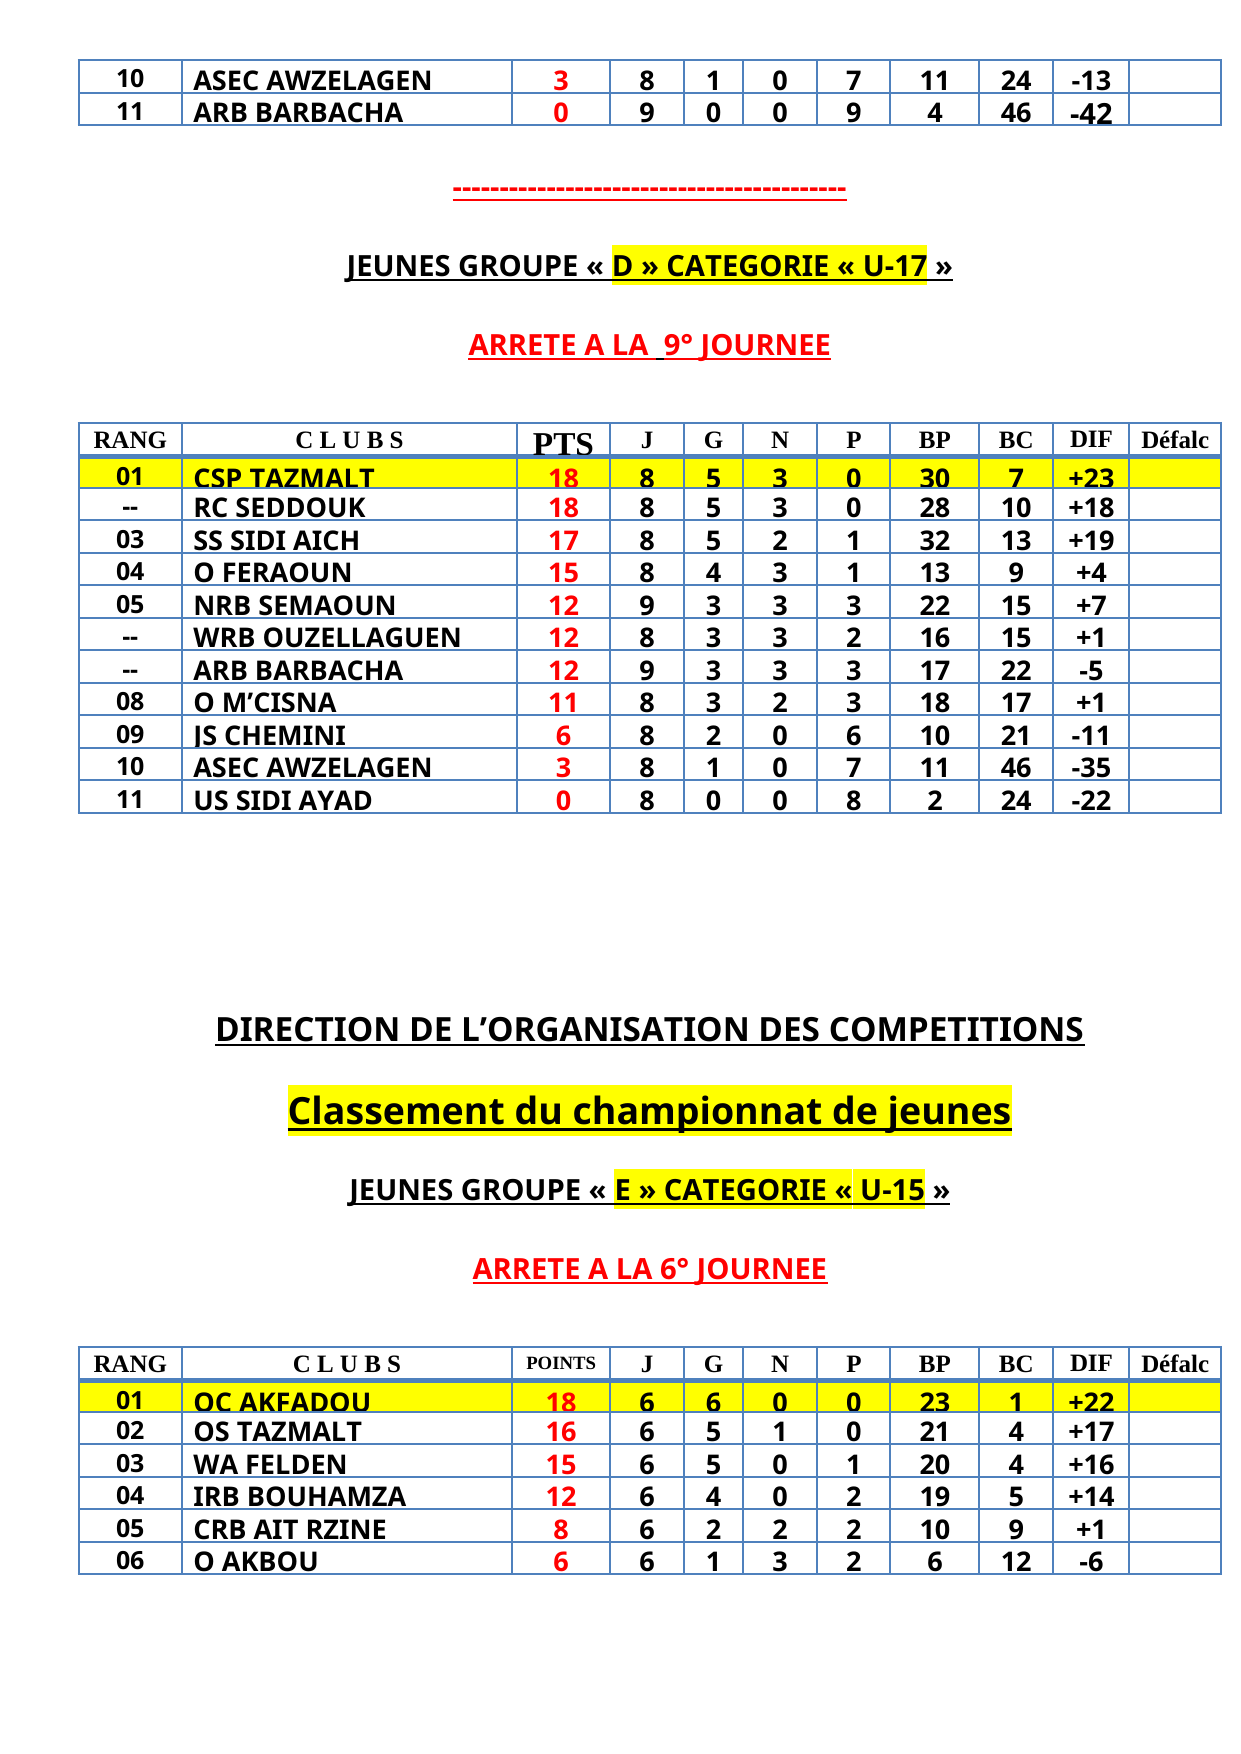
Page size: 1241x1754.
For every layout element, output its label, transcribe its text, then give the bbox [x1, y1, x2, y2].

table_cell 11 [891, 749, 978, 779]
table_cell 15 [518, 554, 609, 584]
table_cell 18 [518, 459, 609, 487]
table_cell 3 [685, 619, 742, 649]
table_cell 15 [513, 1445, 609, 1476]
text JEUNES GROUPE « D » CATEGORIE « U-17 » [927, 245, 1152, 285]
text JEUNES GROUPE « D » CATEGORIE « U-17 » [148, 245, 612, 285]
table_cell WRB OUZELLAGUEN [183, 619, 516, 649]
table_cell ARB BARBACHA [183, 94, 511, 124]
table_cell 3 [818, 684, 889, 714]
table_cell +14 [1054, 1478, 1128, 1508]
table_cell 46 [980, 94, 1052, 124]
table_cell 1 [818, 1445, 889, 1476]
table_cell 28 [891, 489, 978, 519]
table_cell 0 [744, 716, 816, 747]
table_cell 6 [818, 716, 889, 747]
table_cell 19 [891, 1478, 978, 1508]
table_cell 02 [80, 1413, 181, 1443]
table_header RANG [80, 1348, 181, 1378]
table_cell 2 [685, 1510, 742, 1541]
table_cell 12 [518, 586, 609, 617]
table_cell 0 [513, 94, 609, 124]
table_cell 5 [685, 459, 742, 487]
table_cell 13 [980, 521, 1052, 552]
table_cell 7 [818, 749, 889, 779]
table_cell 1 [744, 1413, 816, 1443]
table_cell 3 [513, 61, 609, 92]
table_cell RC SEDDOUK [183, 489, 516, 519]
table_cell 8 [611, 61, 683, 92]
table_cell -- [80, 619, 181, 649]
table_cell O M’CISNA [183, 684, 516, 714]
table_cell 18 [518, 489, 609, 519]
table_cell 0 [818, 1413, 889, 1443]
text DIRECTION DE L’ORGANISATION DES COMPETITIONS [148, 1006, 1152, 1051]
table_cell +1 [1054, 684, 1128, 714]
table_cell 06 [80, 1543, 181, 1573]
table_cell 8 [611, 619, 683, 649]
table_cell 8 [611, 716, 683, 747]
table_cell -5 [1054, 651, 1128, 682]
table_cell 46 [980, 749, 1052, 779]
table_cell 12 [518, 619, 609, 649]
table_cell 0 [685, 781, 742, 812]
table_cell [1130, 554, 1220, 584]
table_cell 2 [744, 521, 816, 552]
table_header N [744, 1348, 816, 1378]
table_cell [1130, 94, 1220, 124]
table_cell 32 [891, 521, 978, 552]
table_cell -6 [1054, 1543, 1128, 1573]
table_cell 8 [611, 781, 683, 812]
table_cell [1130, 61, 1220, 92]
table_cell 22 [891, 586, 978, 617]
table_cell 8 [611, 459, 683, 487]
text ------------------------------------------ [148, 166, 1152, 206]
table_header Défalc [1130, 424, 1220, 454]
table_cell WA FELDEN [183, 1445, 511, 1476]
table_cell 1 [685, 749, 742, 779]
text JEUNES GROUPE « E » CATEGORIE « U-15 » [148, 1169, 614, 1209]
table_cell CSP TAZMALT [183, 459, 516, 487]
table_cell 1 [685, 61, 742, 92]
table_cell 0 [744, 1478, 816, 1508]
table_cell 1 [980, 1383, 1052, 1411]
table_header DIFF [1054, 424, 1128, 454]
table_header Défalc [1130, 1348, 1220, 1378]
table_cell 6 [611, 1383, 683, 1411]
table_cell 24 [980, 781, 1052, 812]
table_cell 8 [611, 489, 683, 519]
table_cell 12 [513, 1478, 609, 1508]
table_header C L U B S [183, 1348, 511, 1378]
table_cell -42 [1054, 94, 1128, 124]
table_cell JS CHEMINI [183, 716, 516, 747]
table_cell 3 [744, 651, 816, 682]
table_cell 2 [818, 1543, 889, 1573]
table_cell [1130, 1383, 1220, 1411]
table_cell 3 [744, 489, 816, 519]
table_cell 7 [818, 61, 889, 92]
table_cell 0 [744, 781, 816, 812]
table_cell 12 [518, 651, 609, 682]
table_cell 10 [891, 716, 978, 747]
table_cell +18 [1054, 489, 1128, 519]
table_header J [611, 1348, 683, 1378]
table_cell 16 [514, 1414, 608, 1442]
table_cell O AKBOU [183, 1543, 511, 1573]
table_header N [744, 424, 816, 454]
table_cell 2 [891, 781, 978, 812]
table_cell -22 [1054, 781, 1128, 812]
table_cell 3 [818, 586, 889, 617]
table_header P [818, 1348, 889, 1378]
table_header DIFF [1054, 1348, 1128, 1378]
table_cell 01 [80, 459, 181, 487]
table_cell 17 [891, 651, 978, 682]
table_cell 1 [818, 554, 889, 584]
table_cell 10 [80, 61, 181, 92]
table_cell 6 [611, 1510, 683, 1541]
table_header PTS [518, 424, 609, 454]
table_cell 18 [513, 1383, 609, 1411]
table_cell 10 [80, 749, 181, 779]
table_cell 21 [980, 716, 1052, 747]
table_cell [1130, 459, 1220, 487]
table_cell 20 [891, 1445, 978, 1476]
table_cell NRB SEMAOUN [183, 586, 516, 617]
table_cell 9 [611, 651, 683, 682]
table_cell 11 [80, 781, 181, 812]
table_cell 4 [891, 94, 978, 124]
table_cell 3 [685, 586, 742, 617]
table_cell 9 [611, 586, 683, 617]
table_cell -13 [1054, 61, 1128, 92]
table_cell O FERAOUN [183, 554, 516, 584]
table_cell [1130, 716, 1220, 747]
table_cell -35 [1054, 749, 1128, 779]
table_header POINTS [513, 1348, 609, 1378]
table_cell 16 [891, 619, 978, 649]
table_cell 5 [685, 521, 742, 552]
table_cell 5 [685, 1445, 742, 1476]
table_cell OC AKFADOU [183, 1383, 511, 1411]
table_header G [685, 1348, 742, 1378]
table_cell 3 [744, 619, 816, 649]
table_cell 5 [685, 1413, 742, 1443]
table_cell OS TAZMALT [183, 1413, 511, 1443]
text ARRETE A LA 6° JOURNEE [148, 1248, 1152, 1288]
table_cell 0 [744, 94, 816, 124]
table_cell 09 [80, 716, 181, 747]
table_cell 08 09 [80, 684, 181, 714]
table_cell 3 [685, 651, 742, 682]
table_cell -- [80, 489, 181, 519]
table_cell 12 [980, 1543, 1052, 1573]
table_cell 4 [980, 1413, 1052, 1443]
table_cell [1130, 489, 1220, 519]
table_cell 6 [611, 1413, 683, 1443]
table_cell 2 [744, 684, 816, 714]
table_cell 6 [685, 1383, 742, 1411]
table_cell 2 [818, 1478, 889, 1508]
table_cell 17 [980, 684, 1052, 714]
text Classement du championnat de jeunes [148, 1084, 1152, 1136]
table_cell 1 [685, 1543, 742, 1573]
table_cell 6 [513, 1543, 609, 1573]
table_header P [818, 424, 889, 454]
table_cell 0 [818, 459, 889, 487]
table_header G [685, 424, 742, 454]
table_cell +19 [1054, 521, 1128, 552]
table_cell 22 [980, 651, 1052, 682]
table_cell +7 [1054, 586, 1128, 617]
table_cell 10 [980, 489, 1052, 519]
table_cell 7 [980, 459, 1052, 487]
table_cell 8 [611, 749, 683, 779]
table_cell 4 [685, 554, 742, 584]
table_header J [611, 424, 683, 454]
table_cell 4 [980, 1445, 1052, 1476]
table_cell 0 [685, 94, 742, 124]
table_cell 01 [80, 1383, 181, 1411]
table_cell IRB BOUHAMZA [183, 1478, 511, 1508]
table_cell 15 [980, 619, 1052, 649]
table_cell 9 [980, 1510, 1052, 1541]
table_cell [1130, 1478, 1220, 1508]
table_cell 6 [611, 1478, 683, 1508]
table_cell 18 [891, 684, 978, 714]
table_cell CRB AIT RZINE [183, 1510, 511, 1541]
table_cell 05 [80, 586, 181, 617]
table_cell 1 [818, 521, 889, 552]
table_cell 0 [744, 749, 816, 779]
table_cell 04 [80, 1478, 181, 1508]
table_cell +1 [1054, 619, 1128, 649]
table_header RANG [80, 424, 181, 454]
table_cell [1130, 1413, 1220, 1443]
table_cell 6 [611, 1543, 683, 1573]
table_cell +22 [1054, 1383, 1128, 1411]
table_cell 03 [80, 1445, 181, 1476]
table_cell 5 [980, 1478, 1052, 1508]
table_header C L U B S [183, 424, 516, 454]
table_cell 0 [818, 489, 889, 519]
table_cell 3 [518, 749, 609, 779]
table_cell [1130, 586, 1220, 617]
table_cell 3 [685, 684, 742, 714]
table_cell 04 [80, 554, 181, 584]
table_cell 15 [980, 586, 1052, 617]
table_cell 4 [685, 1478, 742, 1508]
table_cell 30 [891, 459, 978, 487]
table_cell -11 [1054, 716, 1128, 747]
table_cell [1130, 1445, 1220, 1476]
table_cell [1130, 651, 1220, 682]
table_cell 2 [685, 716, 742, 747]
table_cell [1130, 781, 1220, 812]
table_cell [1130, 684, 1220, 714]
table_cell [1130, 1510, 1220, 1541]
table_cell -- [80, 651, 181, 682]
table_cell +4 [1054, 554, 1128, 584]
table_cell 0 [518, 781, 609, 812]
table_cell 6 [891, 1543, 978, 1573]
table_cell 11 [518, 684, 609, 714]
text ARRETE A LA 9° JOURNEE [148, 324, 1152, 364]
table_cell 8 [818, 781, 889, 812]
table_cell 9 [818, 94, 889, 124]
table_cell 0 [818, 1383, 889, 1411]
table_cell +1 [1054, 1510, 1128, 1541]
table_header BC [980, 1348, 1052, 1378]
table_header BP [891, 424, 978, 454]
table_cell 6 [611, 1445, 683, 1476]
table_cell SS SIDI AICH [183, 521, 516, 552]
table_cell 03 [80, 521, 181, 552]
table_cell 05 [80, 1510, 181, 1541]
table_cell 10 [891, 1510, 978, 1541]
table_cell 9 [980, 554, 1052, 584]
table_cell 9 [611, 94, 683, 124]
table_cell +23 [1054, 459, 1128, 487]
table_cell US SIDI AYAD [183, 781, 516, 812]
table_cell 6 [518, 716, 609, 747]
table_cell ASEC AWZELAGEN [183, 61, 511, 92]
table_cell 2 [744, 1510, 816, 1541]
table_cell 8 [513, 1510, 609, 1541]
table_cell 24 [980, 61, 1052, 92]
table_cell 8 [611, 684, 683, 714]
table_cell 8 [611, 521, 683, 552]
table_cell 2 [818, 1510, 889, 1541]
table_cell 0 [744, 61, 816, 92]
table_header BC [980, 424, 1052, 454]
table_cell 17 [518, 521, 609, 552]
table_cell 23 [891, 1383, 978, 1411]
table_cell 21 [891, 1413, 978, 1443]
table_cell 0 [744, 1383, 816, 1411]
table_cell 2 [818, 619, 889, 649]
table_cell ASEC AWZELAGEN [183, 749, 516, 779]
table_cell 13 [891, 554, 978, 584]
table_cell 8 [611, 554, 683, 584]
table_cell 3 [744, 459, 816, 487]
table_cell +16 [1054, 1445, 1128, 1476]
table_cell 3 [744, 1543, 816, 1573]
table_cell 0 [744, 1445, 816, 1476]
table_cell [1130, 619, 1220, 649]
table_cell 3 [744, 586, 816, 617]
table_cell [1130, 749, 1220, 779]
table_cell 5 [685, 489, 742, 519]
table_cell 3 [818, 651, 889, 682]
table_header BP [891, 1348, 978, 1378]
table_cell [1130, 1543, 1220, 1573]
table_cell +17 [1054, 1413, 1128, 1443]
text JEUNES GROUPE « E » CATEGORIE « U-15 » [925, 1169, 1152, 1209]
table_cell 3 [744, 554, 816, 584]
table_cell 11 [891, 61, 978, 92]
table_cell 11 [80, 94, 181, 124]
table_cell [1130, 521, 1220, 552]
table_cell ARB BARBACHA [183, 651, 516, 682]
